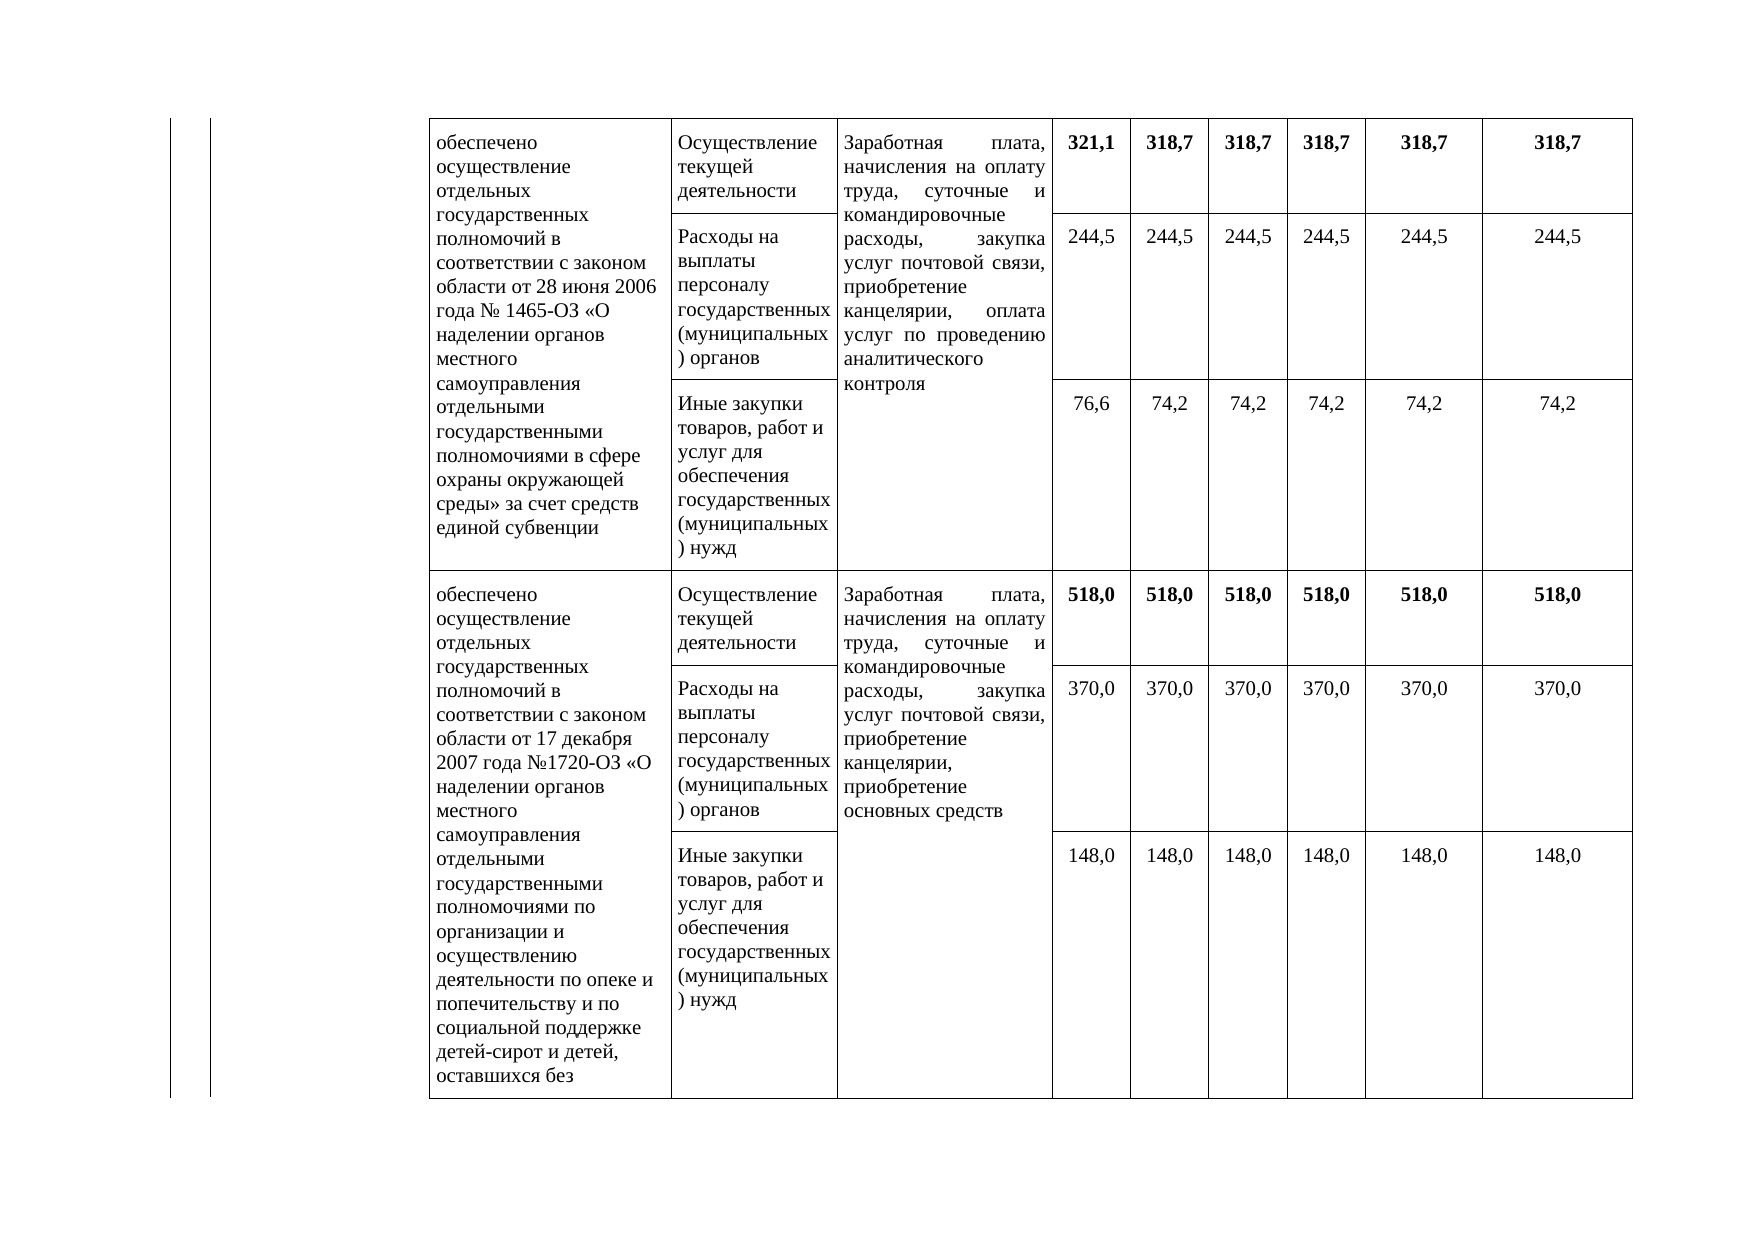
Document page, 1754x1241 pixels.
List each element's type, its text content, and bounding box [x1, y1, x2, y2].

table_cell 370,0 [1053, 666, 1130, 831]
table_cell 74,2 [1131, 380, 1208, 570]
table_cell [672, 832, 837, 1098]
table_cell Осуществление текущей деятельности [672, 119, 837, 213]
table_cell 318,7 [1209, 119, 1287, 213]
table_cell Осуществление текущей деятельности [672, 571, 837, 664]
table_cell 370,0 [1483, 666, 1632, 831]
table_cell 244,5 [1131, 214, 1208, 379]
table_cell обеспечено осуществление отдельных государственных полномочий в соответствии с законом области от 17 декабря 2007 года №1720-ОЗ «О наделении органов местного самоуправления отдельными государственными полномочиями по организации и осуществлению деятельности по опеке и попечительству и по социальной поддержке детей-сирот и детей, оставшихся без попечения родителей (за исключением детей, обучающихся в федеральных государственных образовательных организациях), лиц из числа детей указанных категорий» за счет средств единой субвенции [430, 571, 671, 1098]
table_cell 148,0 [1053, 832, 1130, 1098]
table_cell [672, 214, 837, 379]
table_cell 148,0 [1483, 832, 1632, 1098]
table_cell 518,0 [1483, 571, 1632, 664]
table_cell Иные закупки товаров, работ и услуг для обеспечения государственных (муниципальных) нужд [672, 380, 837, 570]
table_cell 518,0 [1209, 571, 1287, 664]
table_cell 318,7 [1366, 119, 1482, 213]
table_cell 370,0 [1288, 666, 1365, 831]
table_cell 318,7 [1131, 119, 1208, 213]
table_cell 244,5 [1209, 214, 1287, 379]
table_cell 148,0 [1288, 832, 1365, 1098]
table_cell 74,2 [1366, 380, 1482, 570]
table_cell 74,2 [1483, 380, 1632, 570]
table_cell 518,0 [1131, 571, 1208, 664]
table_cell 244,5 [1366, 214, 1482, 379]
table_cell 244,5 [1288, 214, 1365, 379]
table_cell 370,0 [1131, 666, 1208, 831]
table_cell 148,0 [1366, 832, 1482, 1098]
table_cell Заработная плата, начисления на оплату труда, суточные и командировочные расходы, закупка услуг почтовой связи, приобретение канцелярии, приобретение основных средств [838, 571, 1052, 1098]
table_cell 370,0 [1209, 666, 1287, 831]
table_cell Расходы на выплаты персоналу государственных (муниципальных) органов [672, 666, 837, 831]
table_cell Заработная плата, начисления на оплату труда, суточные и командировочные расходы, закупка услуг почтовой связи, приобретение канцелярии, оплата услуг по проведению аналитического контроля [838, 119, 1052, 570]
table_cell 321,1 [1053, 119, 1130, 213]
table_cell 318,7 [1483, 119, 1632, 213]
table_cell 370,0 [1366, 666, 1482, 831]
table_cell 74,2 [1209, 380, 1287, 570]
table_cell 148,0 [1209, 832, 1287, 1098]
table_cell 518,0 [1053, 571, 1130, 664]
table_cell 244,5 [1483, 214, 1632, 379]
table_cell 318,7 [1288, 119, 1365, 213]
table_cell 244,5 [1053, 214, 1130, 379]
table_cell 76,6 [1053, 380, 1130, 570]
table_cell 148,0 [1131, 832, 1208, 1098]
table_cell обеспечено осуществление отдельных государственных полномочий в соответствии с законом области от 28 июня 2006 года № 1465-ОЗ «О наделении органов местного самоуправления отдельными государственными полномочиями в сфере охраны окружающей среды» за счет средств единой субвенции [430, 119, 671, 570]
table_cell 518,0 [1366, 571, 1482, 664]
table_cell 74,2 [1288, 380, 1365, 570]
table_cell 518,0 [1288, 571, 1365, 664]
